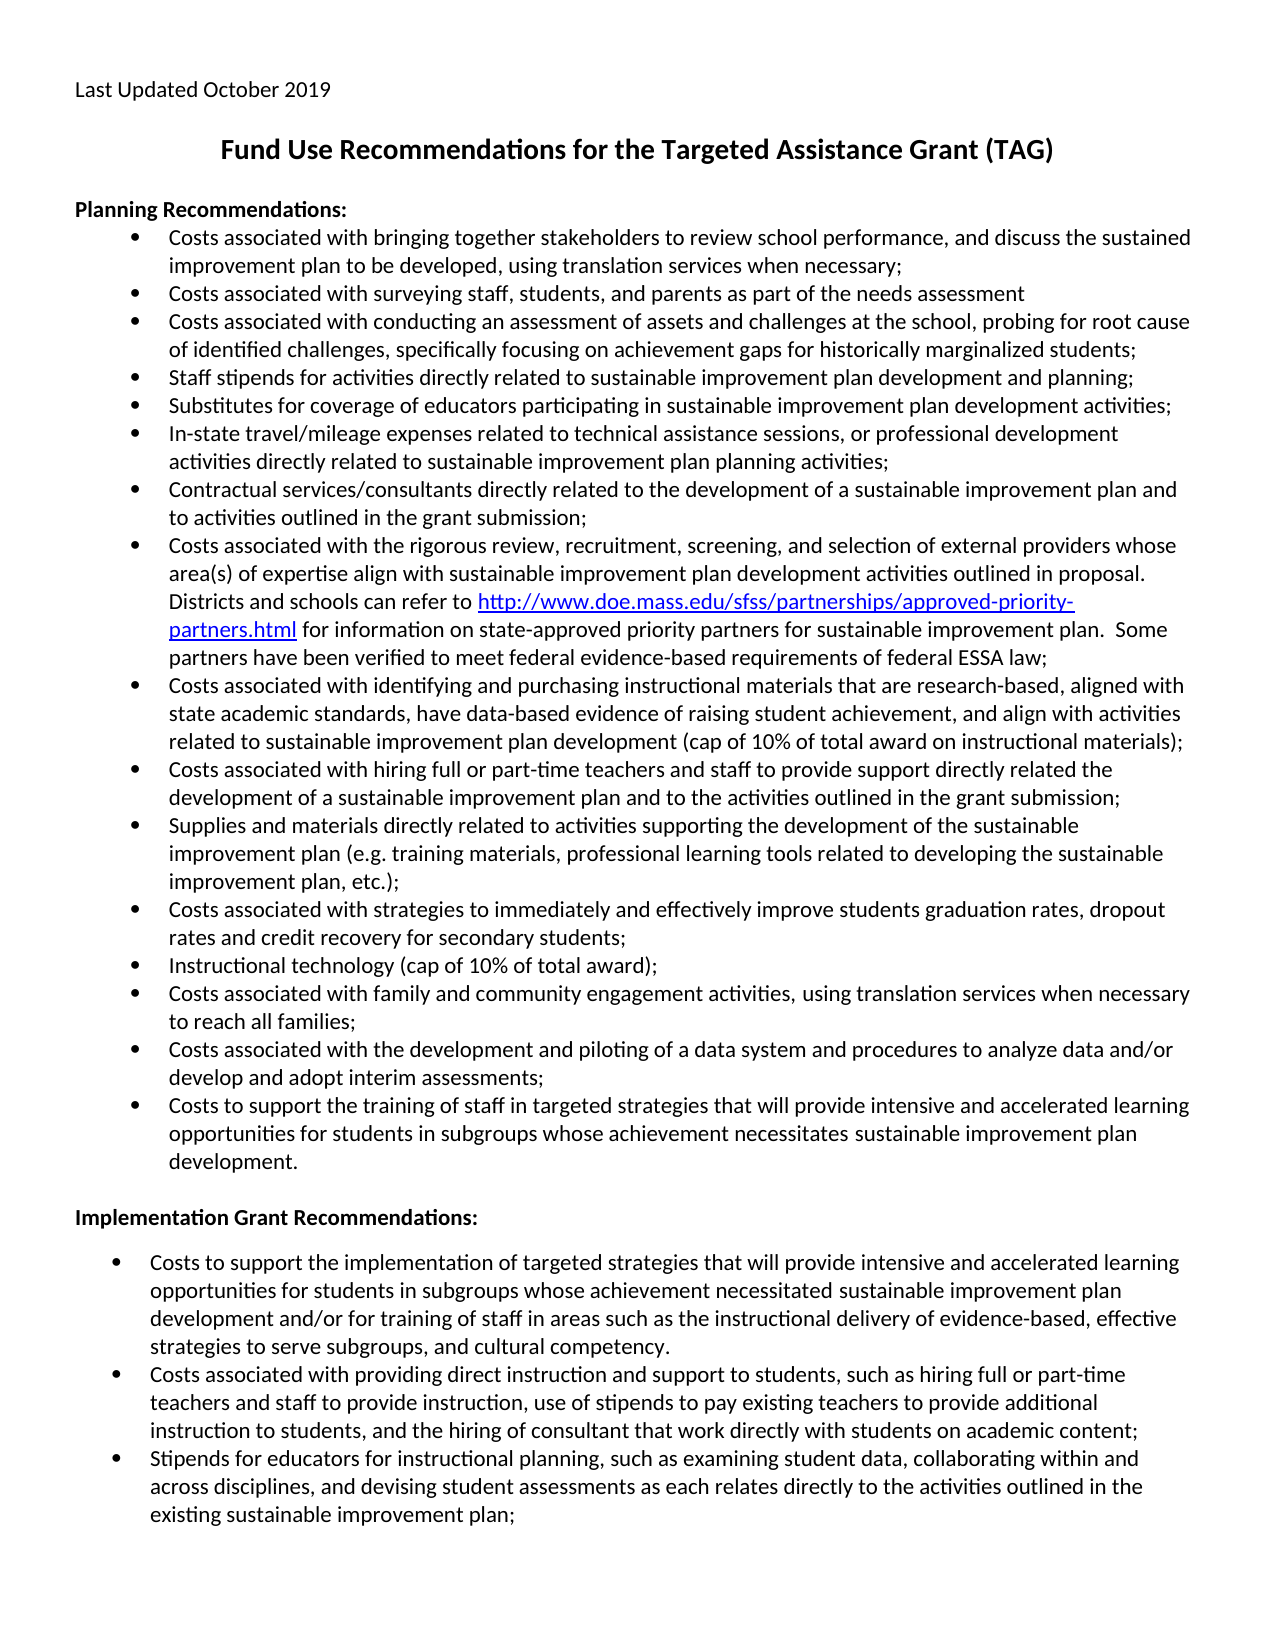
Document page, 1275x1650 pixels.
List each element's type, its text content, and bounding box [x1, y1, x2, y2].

list Costs associated with the rigorous review, recruitment, screening, and selection of external providers whose area(s) of expertise align with sustainable improvement plan development activities outlined in proposal. Districts and schools can refer to http://www.doe.mass.edu/sfss/partnerships/approved-priority-partners.html for information on state-approved priority partners for sustainable improvement plan. Some partners have been verified to meet federal evidence-based requirements of federal ESSA law; [131, 531, 1200, 671]
list Instructional technology (cap of 10% of total award); [131, 951, 1200, 979]
list Costs associated with providing direct instruction and support to students, such as hiring full or part-time teachers and staff to provide instruction, use of stipends to pay existing teachers to provide additional instruction to students, and the hiring of consultant that work directly with students on academic content; [112, 1360, 1200, 1444]
list Substitutes for coverage of educators participating in sustainable improvement plan development activities; [131, 391, 1200, 419]
list Costs associated with hiring full or part-time teachers and staff to provide support directly related the development of a sustainable improvement plan and to the activities outlined in the grant submission; [131, 755, 1200, 811]
list Contractual services/consultants directly related to the development of a sustainable improvement plan and to activities outlined in the grant submission; [131, 475, 1200, 531]
list Staff stipends for activities directly related to sustainable improvement plan development and planning; [131, 363, 1200, 391]
list Stipends for educators for instructional planning, such as examining student data, collaborating within and across disciplines, and devising student assessments as each relates directly to the activities outlined in the existing sustainable improvement plan; [112, 1444, 1200, 1528]
list Costs associated with surveying staff, students, and parents as part of the needs assessment [131, 279, 1200, 307]
list Costs to support the training of staff in targeted strategies that will provide intensive and accelerated learning opportunities for students in subgroups whose achievement necessitates sustainable improvement plan development. [131, 1091, 1200, 1175]
list Costs to support the implementation of targeted strategies that will provide intensive and accelerated learning opportunities for students in subgroups whose achievement necessitated sustainable improvement plan development and/or for training of staff in areas such as the instructional delivery of evidence-based, effective strategies to serve subgroups, and cultural competency. [112, 1248, 1200, 1360]
list Costs associated with family and community engagement activities, using translation services when necessary to reach all families; [131, 979, 1200, 1035]
list Costs associated with conducting an assessment of assets and challenges at the school, probing for root cause of identified challenges, specifically focusing on achievement gaps for historically marginalized students; [131, 307, 1200, 363]
list Costs associated with bringing together stakeholders to review school performance, and discuss the sustained improvement plan to be developed, using translation services when necessary; [131, 223, 1200, 279]
list Costs associated with identifying and purchasing instructional materials that are research-based, aligned with state academic standards, have data-based evidence of raising student achievement, and align with activities related to sustainable improvement plan development (cap of 10% of total award on instructional materials); [131, 671, 1200, 755]
text Planning Recommendations: [75, 195, 1200, 223]
list Supplies and materials directly related to activities supporting the development of the sustainable improvement plan (e.g. training materials, professional learning tools related to developing the sustainable improvement plan, etc.); [131, 811, 1200, 895]
list In-state travel/mileage expenses related to technical assistance sessions, or professional development activities directly related to sustainable improvement plan planning activities; [131, 419, 1200, 475]
list Costs associated with strategies to immediately and effectively improve students graduation rates, dropout rates and credit recovery for secondary students; [131, 895, 1200, 951]
list Costs associated with the development and piloting of a data system and procedures to analyze data and/or develop and adopt interim assessments; [131, 1035, 1200, 1091]
text Implementation Grant Recommendations: [75, 1203, 1200, 1231]
text Fund Use Recommendations for the Targeted Assistance Grant (TAG) [75, 131, 1200, 167]
